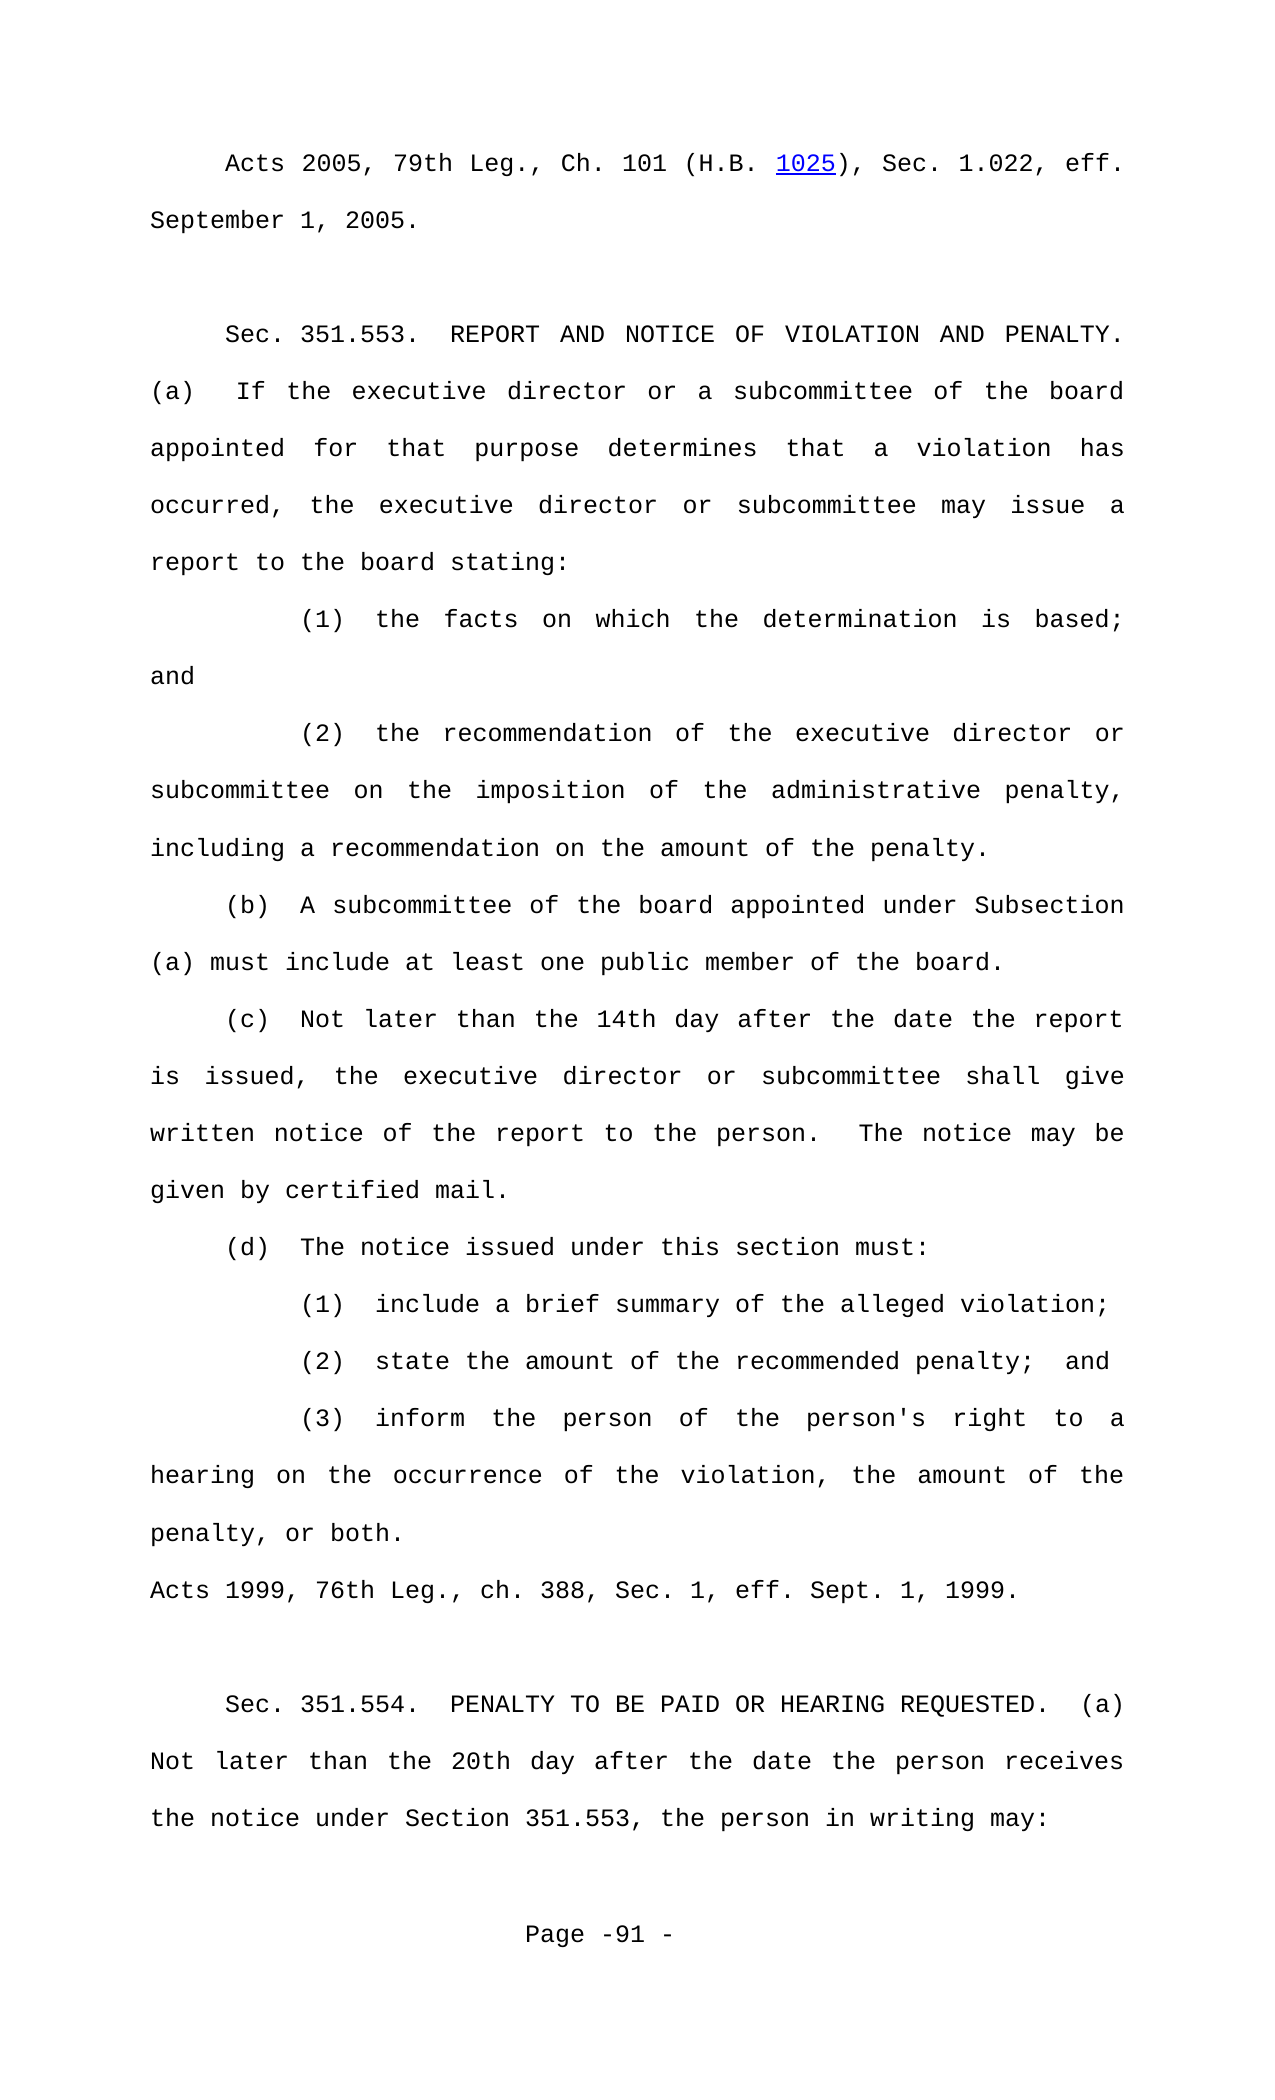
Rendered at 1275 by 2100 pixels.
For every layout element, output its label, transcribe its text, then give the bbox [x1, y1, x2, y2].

text (d) The notice issued under this section must: [150, 1234, 1125, 1263]
text (3) inform the person of the person's right to a hearing on the occurrence of the violation, the amount of the penalty, or both. [150, 1406, 1125, 1548]
text (2) the recommendation of the executive director or subcommittee on the imposition of the administrative penalty, including a recommendation on the amount of the penalty. [150, 721, 1125, 863]
text (b) A subcommittee of the board appointed under Subsection (a) must include at least one public member of the board. [150, 892, 1125, 978]
text Sec. 351.553. REPORT AND NOTICE OF VIOLATION AND PENALTY. (a) If the executive director or a subcommittee of the board appointed for that purpose determines that a violation has occurred, the executive director or subcommittee may issue a report to the board stating: [150, 321, 1125, 578]
text Sec. 351.554. PENALTY TO BE PAID OR HEARING REQUESTED. (a) Not later than the 20th day after the date the person receives the notice under Section 351.553, the person in writing may: [150, 1691, 1125, 1834]
text (1) include a brief summary of the alleged violation; [150, 1292, 1125, 1320]
text Acts 1999, 76th Leg., ch. 388, Sec. 1, eff. Sept. 1, 1999. [150, 1577, 1125, 1606]
text (2) state the amount of the recommended penalty; and [150, 1349, 1125, 1377]
text Acts 2005, 79th Leg., Ch. 101 (H.B. 1025), Sec. 1.022, eff. September 1, 2005. [150, 150, 1125, 236]
text (c) Not later than the 14th day after the date the report is issued, the executive director or subcommittee shall give written notice of the report to the person. The notice may be given by certified mail. [150, 1006, 1125, 1206]
text (1) the facts on which the determination is based; and [150, 607, 1125, 692]
